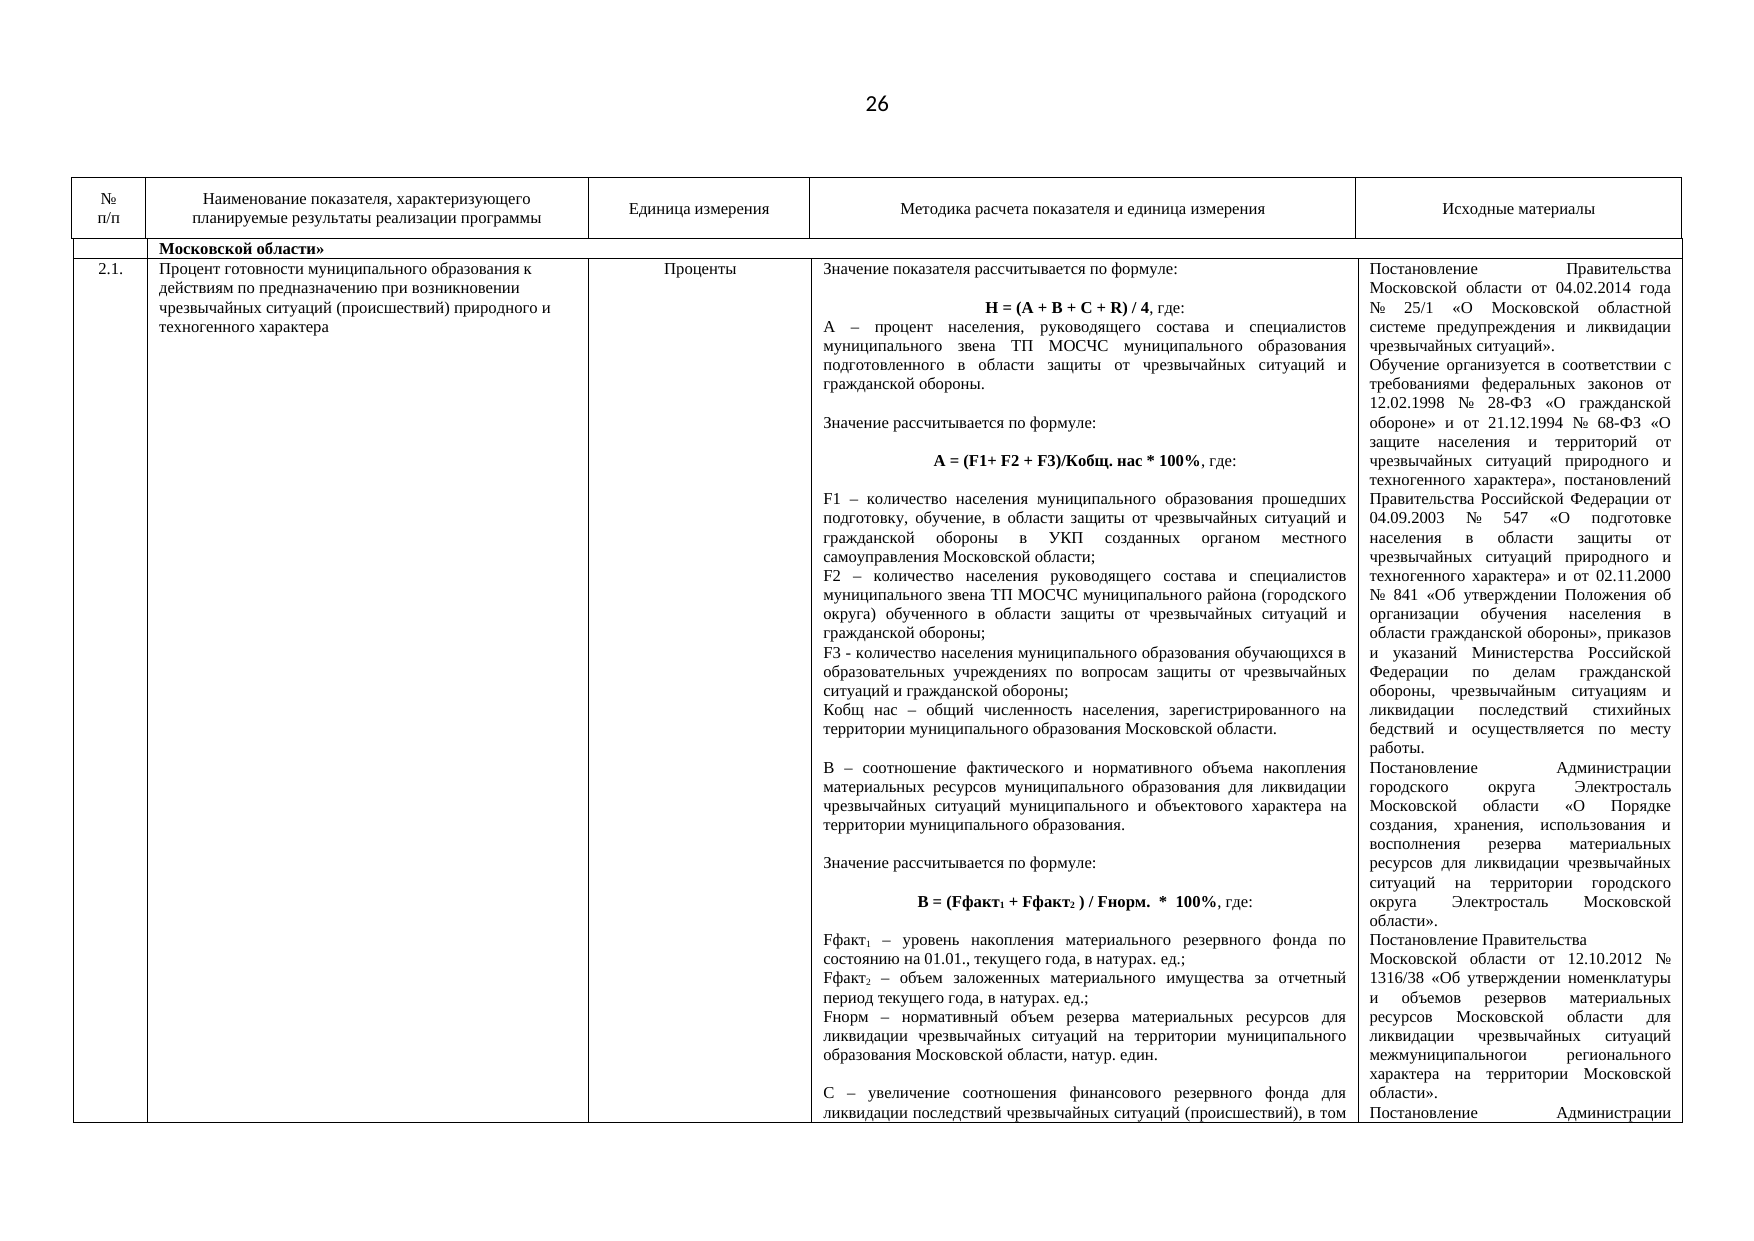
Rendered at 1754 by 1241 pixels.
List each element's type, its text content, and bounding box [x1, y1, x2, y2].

table_header Наименование показателя, характеризующего планируемые результаты реализации программы [146, 178, 588, 238]
table_header Методика расчета показателя и единица измерения [810, 178, 1355, 238]
table_cell 2. [74, 239, 147, 258]
table_header № п/п [72, 178, 145, 238]
table_cell Проценты [589, 259, 811, 1122]
table_cell 2.1. [74, 259, 147, 1122]
table_header Исходные материалы [1356, 178, 1681, 238]
table_header Единица измерения [589, 178, 809, 238]
